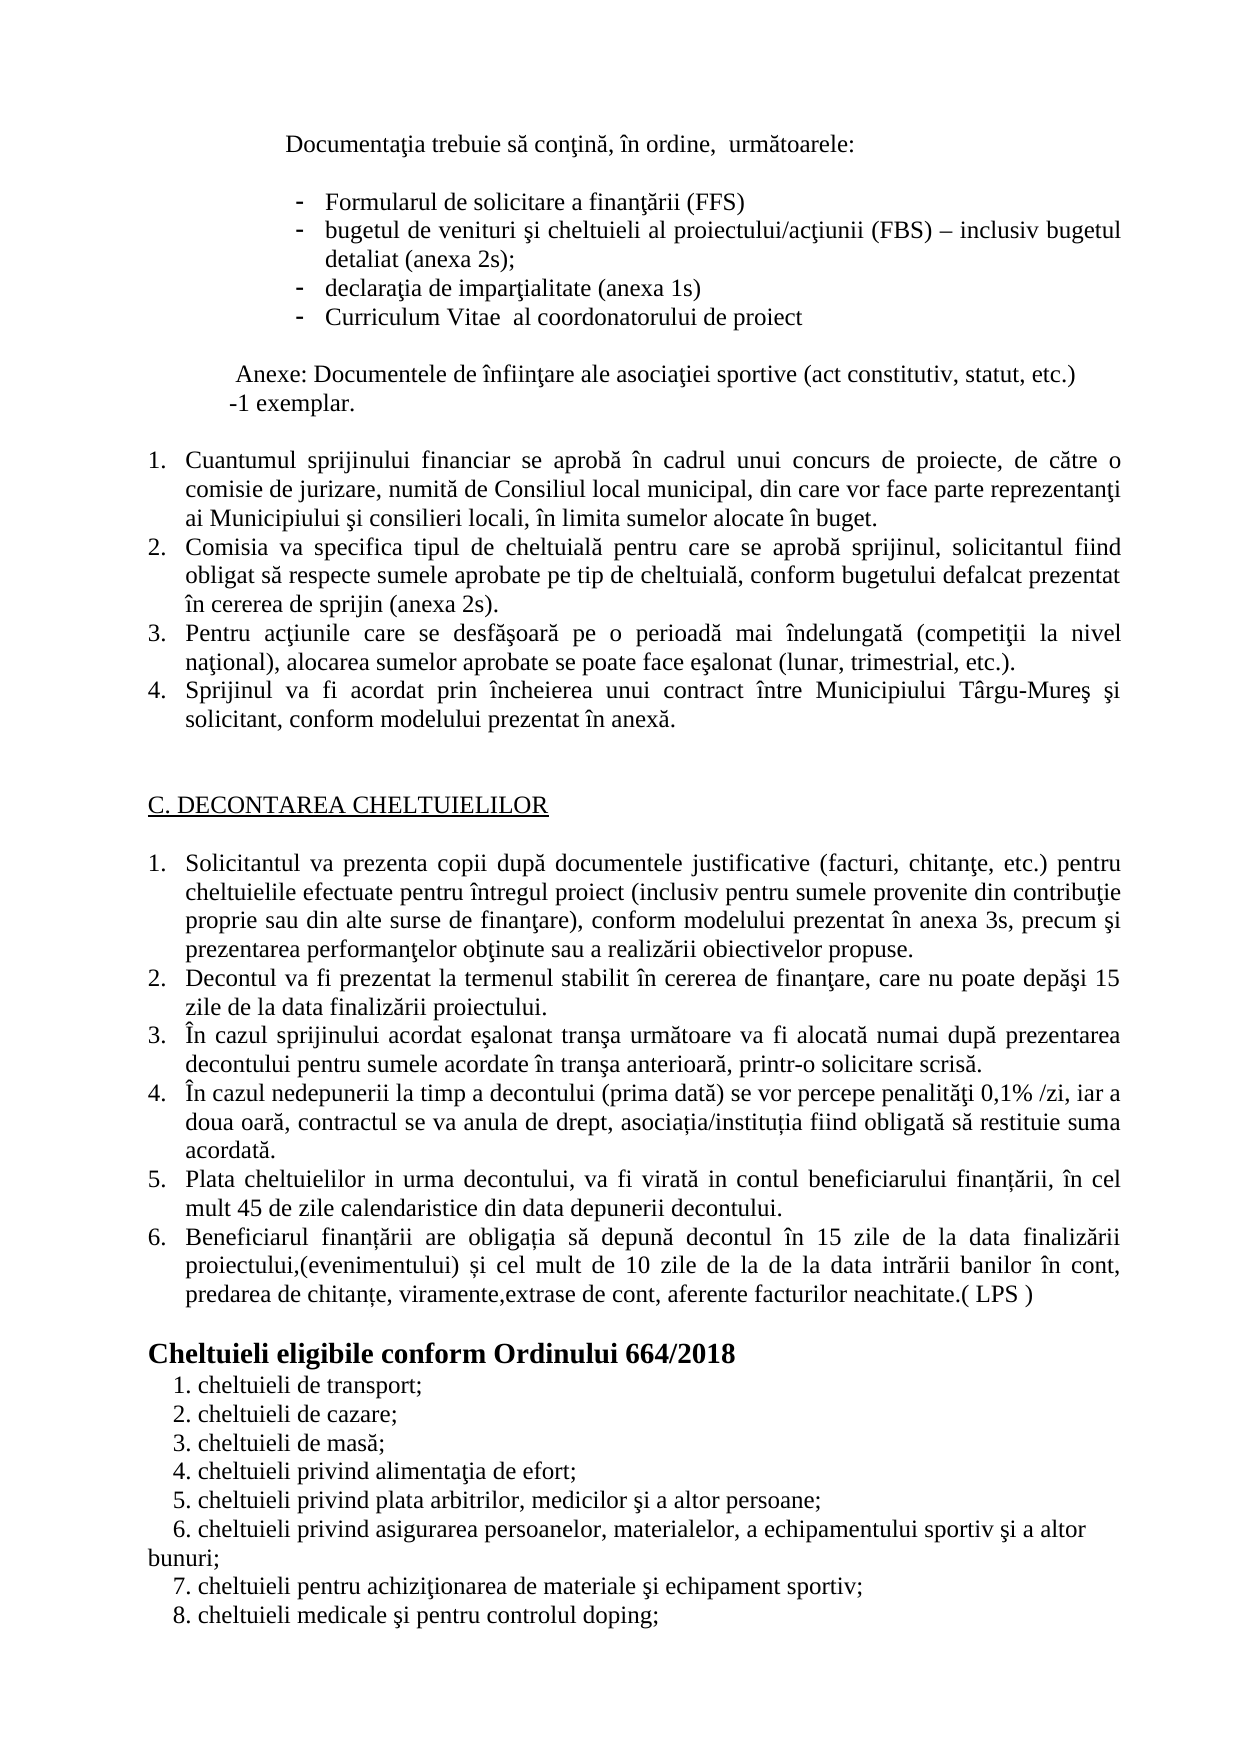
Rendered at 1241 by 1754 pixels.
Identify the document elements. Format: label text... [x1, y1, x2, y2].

list Sprijinul va fi acordat prin încheierea unui contract între Municipiului Târgu-Mureş şi solicitant, conform modelului prezentat în anexă. [148, 675, 1122, 733]
text C. DECONTAREA CHELTUIELILOR [148, 790, 1122, 819]
text 1. cheltuieli de transport; [148, 1370, 1122, 1399]
list În cazul nedepunerii la timp a decontului (prima dată) se vor percepe penalităţi 0,1% /zi, iar a doua oară, contractul se va anula de drept, asociația/instituția fiind obligată să restituie suma acordată. [148, 1078, 1122, 1164]
text 6. cheltuieli privind asigurarea persoanelor, materialelor, a echipamentului sportiv şi a altor bunuri; [148, 1514, 1122, 1571]
text Cheltuieli eligibile conform Ordinului 664/2018 [148, 1337, 1122, 1370]
text Documentaţia trebuie să conţină, în ordine, următoarele: [148, 129, 1122, 158]
list Beneficiarul finanțării are obligația să depună decontul în 15 zile de la data finalizării proiectului,(evenimentului) și cel mult de 10 zile de la de la data intrării banilor în cont, predarea de chitanțe, viramente,extrase de cont, aferente facturilor neachitate.( LPS ) [148, 1222, 1122, 1308]
list Pentru acţiunile care se desfăşoară pe o perioadă mai îndelungată (competiţii la nivel naţional), alocarea sumelor aprobate se poate face eşalonat (lunar, trimestrial, etc.). [148, 618, 1122, 675]
text 5. cheltuieli privind plata arbitrilor, medicilor şi a altor persoane; [148, 1485, 1122, 1514]
list Solicitantul va prezenta copii după documentele justificative (facturi, chitanţe, etc.) pentru cheltuielile efectuate pentru întregul proiect (inclusiv pentru sumele provenite din contribuţie proprie sau din alte surse de finanţare), conform modelului prezentat în anexa 3s, precum şi prezentarea performanţelor obţinute sau a realizării obiectivelor propuse. [148, 848, 1122, 963]
list Comisia va specifica tipul de cheltuială pentru care se aprobă sprijinul, solicitantul fiind obligat să respecte sumele aprobate pe tip de cheltuială, conform bugetului defalcat prezentat în cererea de sprijin (anexa 2s). [148, 532, 1122, 618]
list Formularul de solicitare a finanţării (FFS) [295, 187, 1122, 215]
list Cuantumul sprijinului financiar se aprobă în cadrul unui concurs de proiecte, de către o comisie de jurizare, numită de Consiliul local municipal, din care vor face parte reprezentanţi ai Municipiului şi consilieri locali, în limita sumelor alocate în buget. [148, 445, 1122, 532]
text 7. cheltuieli pentru achiziţionarea de materiale şi echipament sportiv; [148, 1571, 1122, 1600]
text 8. cheltuieli medicale şi pentru controlul doping; [148, 1600, 1122, 1629]
list declaraţia de imparţialitate (anexa 1s) [295, 273, 1122, 302]
text 4. cheltuieli privind alimentaţia de efort; [148, 1456, 1122, 1485]
list bugetul de venituri şi cheltuieli al proiectului/acţiunii (FBS) – inclusiv bugetul detaliat (anexa 2s); [295, 215, 1122, 273]
text 3. cheltuieli de masă; [148, 1428, 1122, 1456]
list În cazul sprijinului acordat eşalonat tranşa următoare va fi alocată numai după prezentarea decontului pentru sumele acordate în tranşa anterioară, printr-o solicitare scrisă. [148, 1020, 1122, 1078]
list Plata cheltuielilor in urma decontului, va fi virată in contul beneficiarului finanțării, în cel mult 45 de zile calendaristice din data depunerii decontului. [148, 1164, 1122, 1222]
list Decontul va fi prezentat la termenul stabilit în cererea de finanţare, care nu poate depăşi 15 zile de la data finalizării proiectului. [148, 963, 1122, 1020]
list Curriculum Vitae al coordonatorului de proiect [295, 302, 1122, 330]
text 2. cheltuieli de cazare; [148, 1399, 1122, 1428]
text -1 exemplar. [223, 388, 1122, 417]
text Anexe: Documentele de înfiinţare ale asociaţiei sportive (act constitutiv, statut, etc.) [223, 359, 1122, 388]
